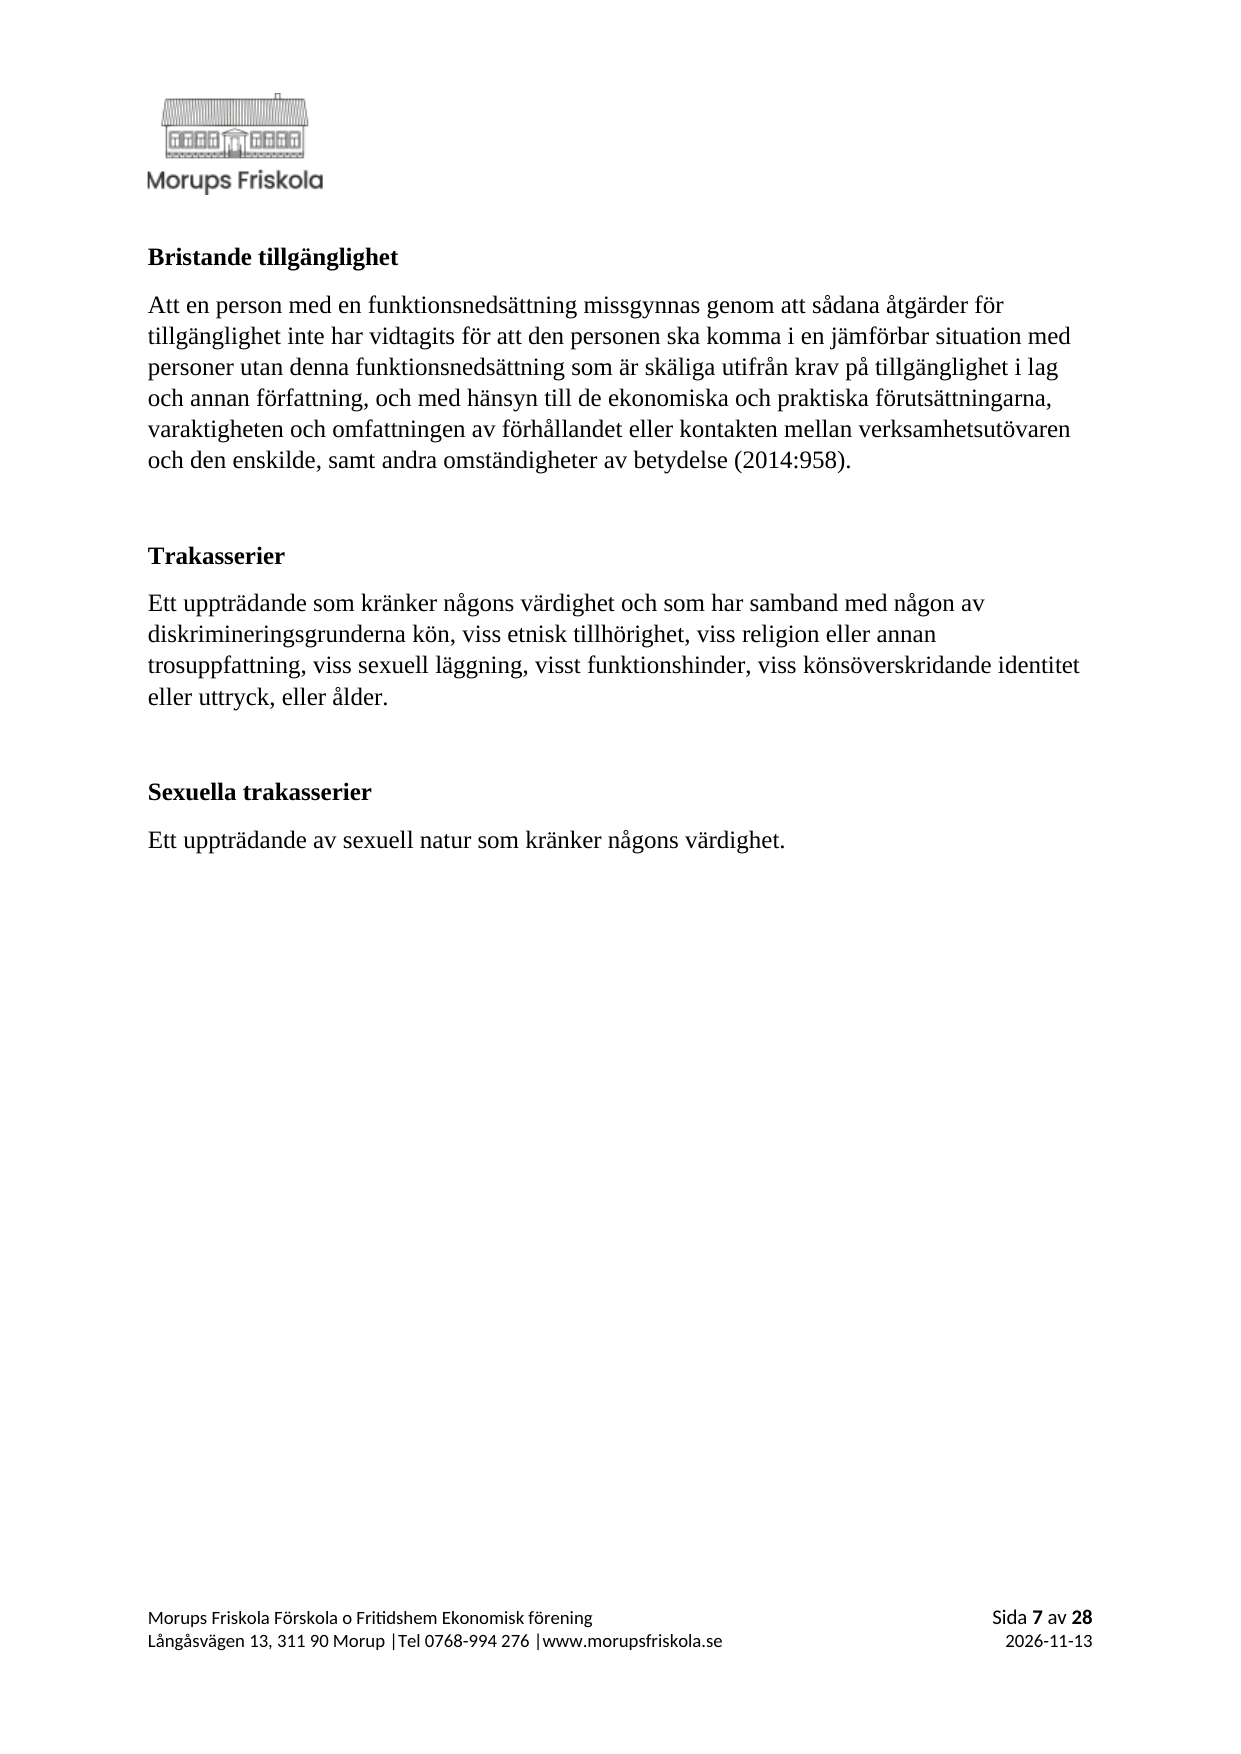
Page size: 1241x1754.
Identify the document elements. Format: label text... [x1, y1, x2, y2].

text Bristande tillgänglighet [148, 242, 1093, 271]
text Att en person med en funktionsnedsättning missgynnas genom att sådana åtgärder för tillgänglighet inte har vidtagits för att den personen ska komma i en jämförbar situation med personer utan denna funktionsnedsättning som är skäliga utifrån krav på tillgänglighet i lag och annan författning, och med hänsyn till de ekonomiska och praktiska förutsättningarna, varaktigheten och omfattningen av förhållandet eller kontakten mellan verksamhetsutövaren och den enskilde, samt andra omständigheter av betydelse (2014:958). [148, 290, 1093, 474]
text Ett uppträdande av sexuell natur som kränker någons värdighet. [148, 825, 1093, 853]
text Ett uppträdande som kränker någons värdighet och som har samband med någon av diskrimineringsgrunderna kön, viss etnisk tillhörighet, viss religion eller annan trosuppfattning, viss sexuell läggning, visst funktionshinder, viss könsöverskridande identitet eller uttryck, eller ålder. [148, 588, 1093, 710]
picture [147, 93, 323, 195]
text Trakasserier [148, 541, 1093, 569]
text Sexuella trakasserier [148, 777, 1093, 806]
